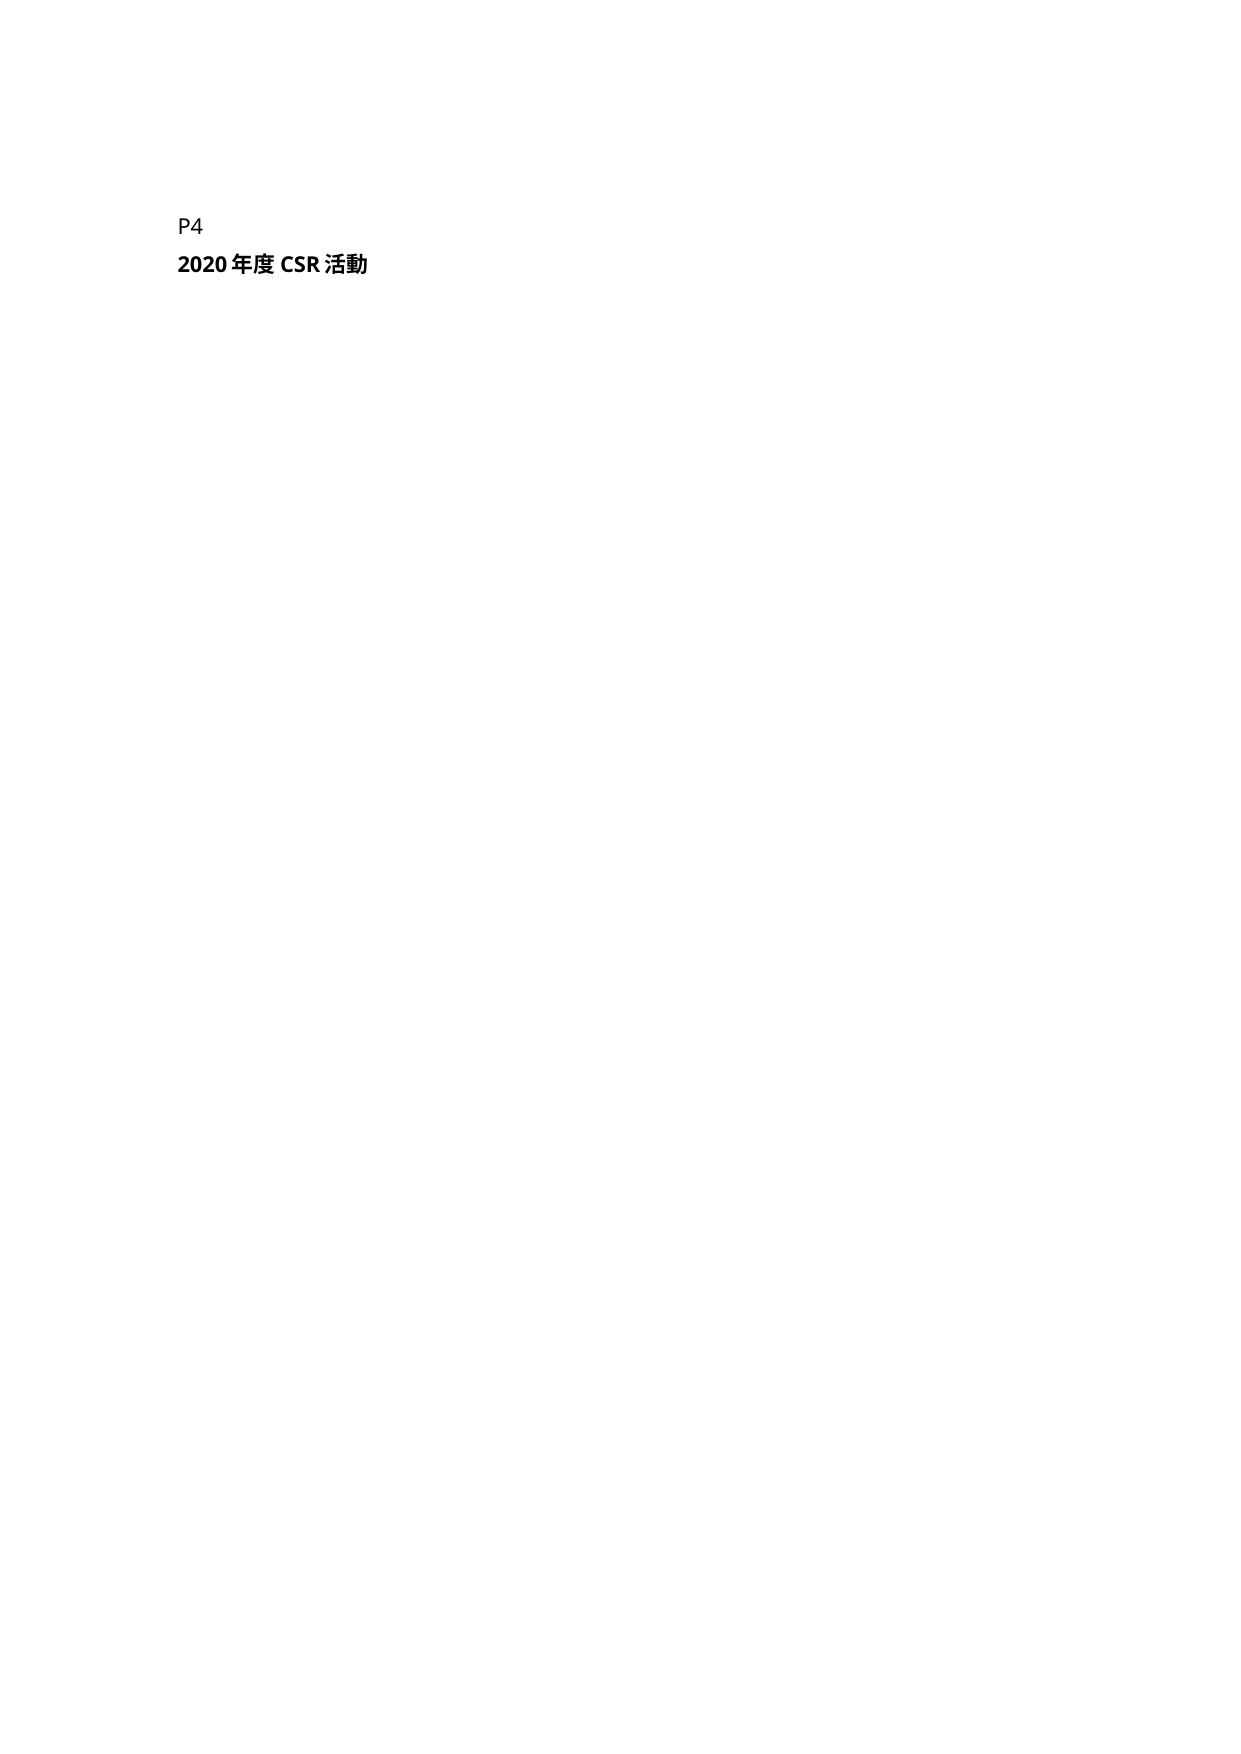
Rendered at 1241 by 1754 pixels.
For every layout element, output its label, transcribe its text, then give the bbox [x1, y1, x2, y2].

text P4 [177, 208, 1063, 244]
text 2020年度CSR活動 [177, 244, 1063, 282]
